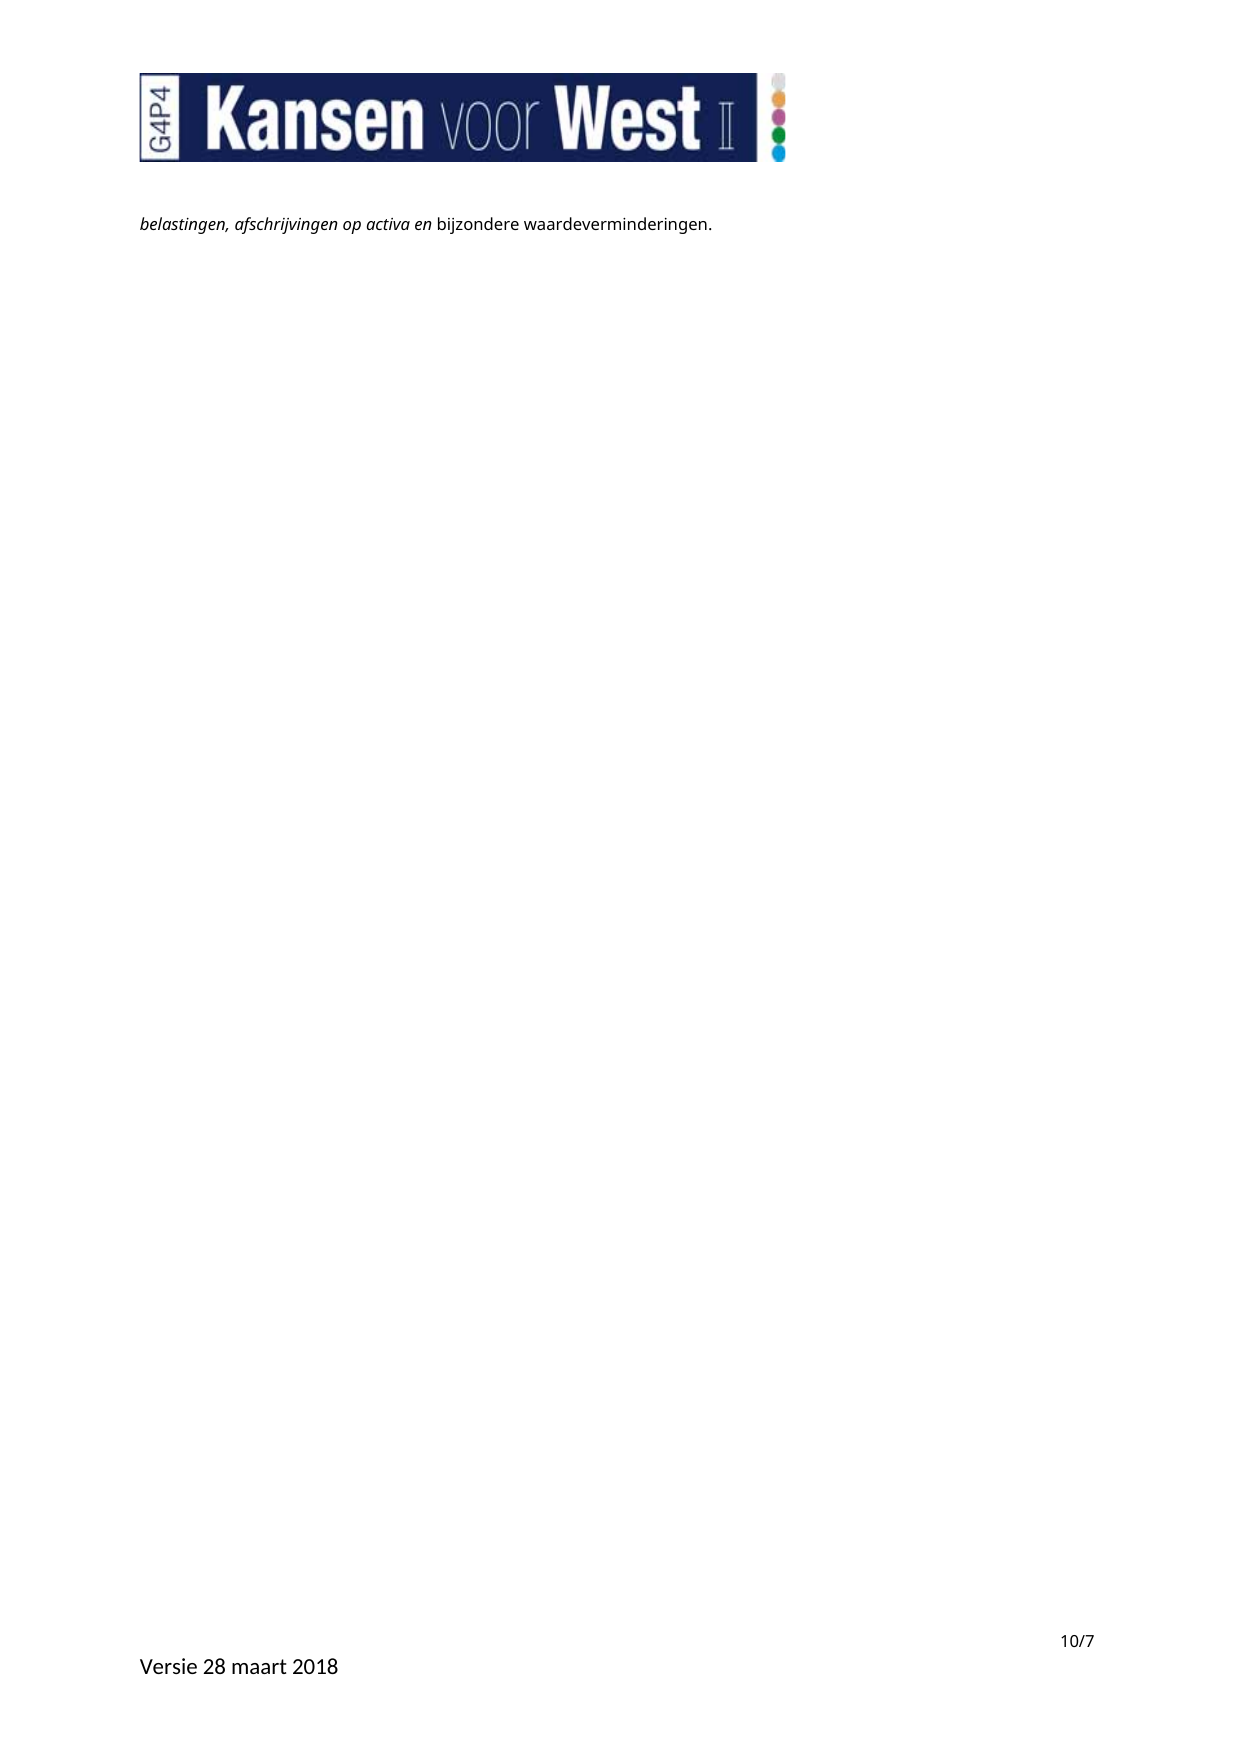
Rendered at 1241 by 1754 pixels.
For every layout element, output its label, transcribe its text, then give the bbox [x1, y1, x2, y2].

picture [139, 73, 786, 162]
